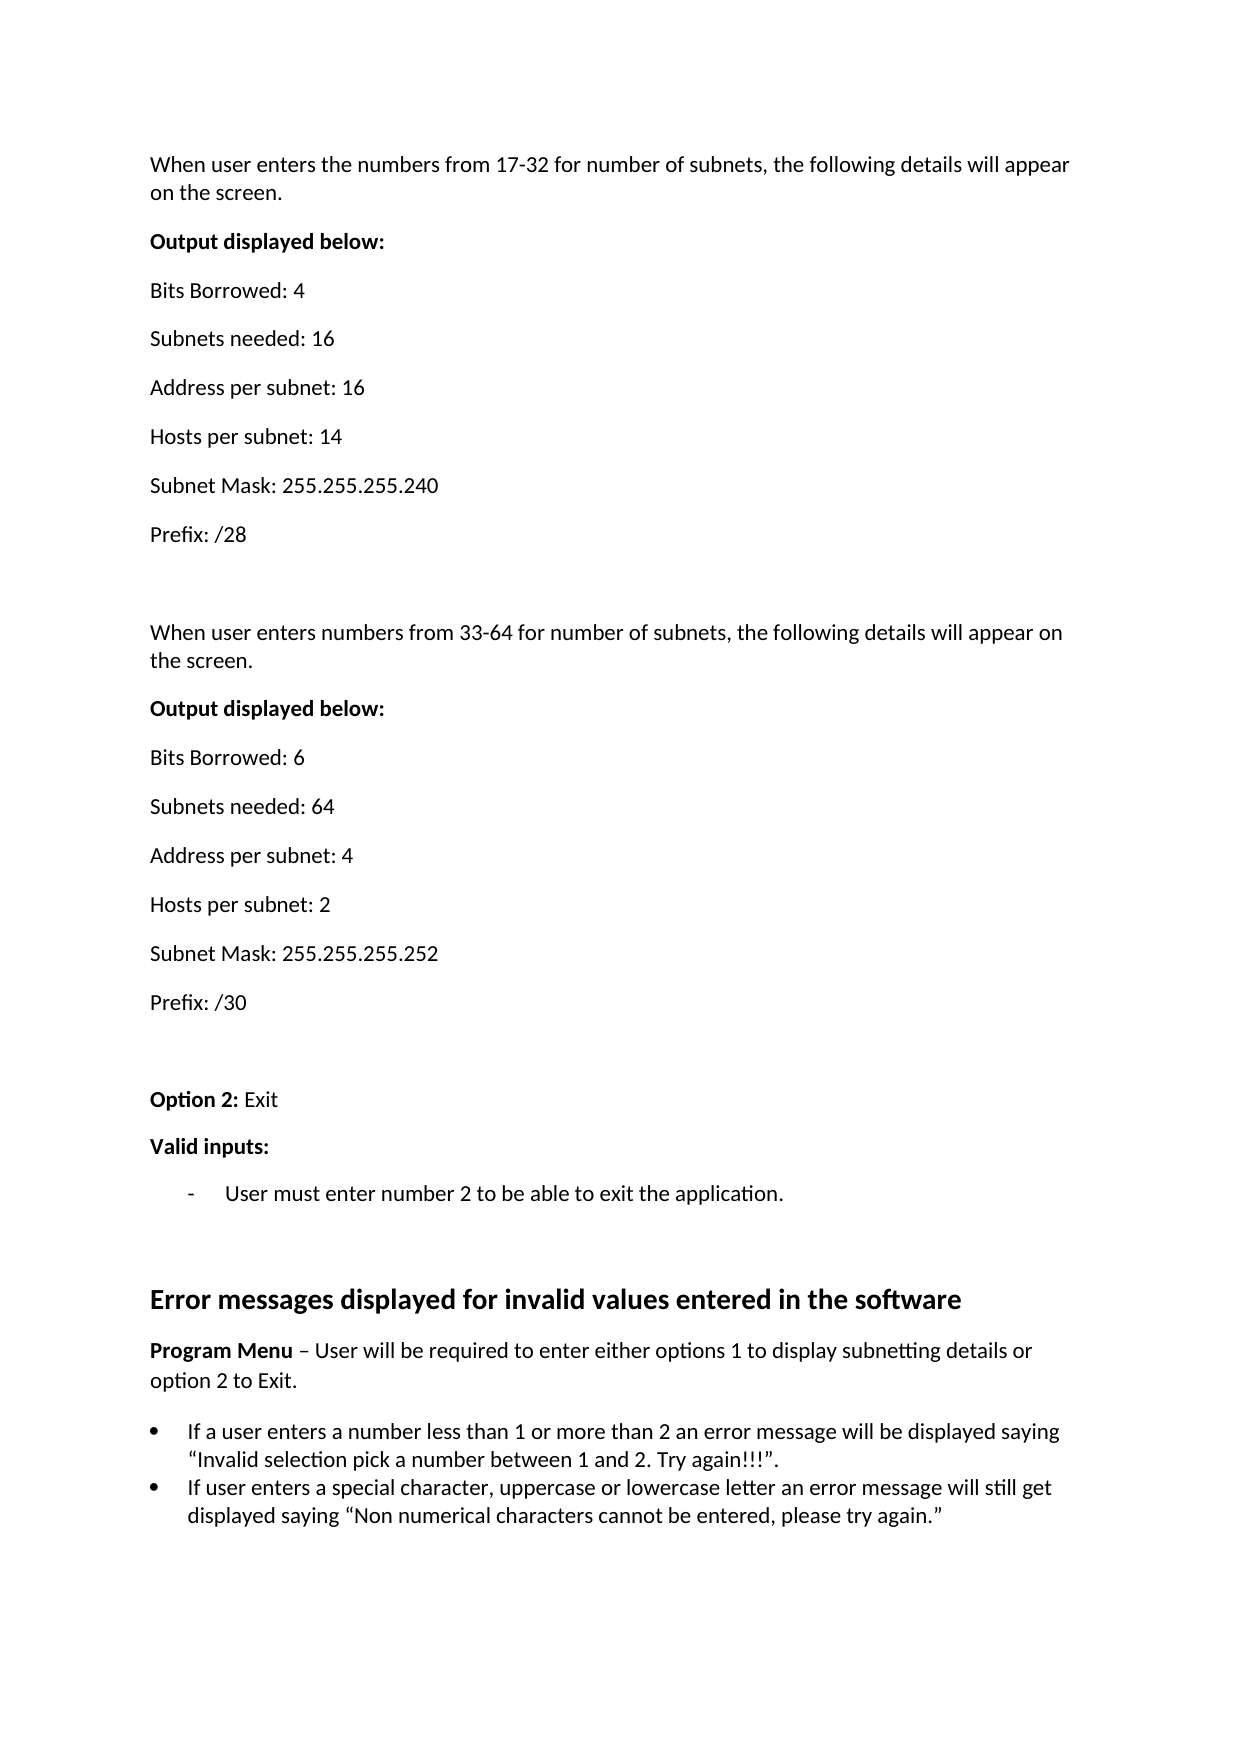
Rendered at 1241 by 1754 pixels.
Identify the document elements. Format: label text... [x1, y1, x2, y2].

text Address per subnet: 16 [150, 373, 1090, 401]
text When user enters the numbers from 17-32 for number of subnets, the following details will appear on the screen. [150, 150, 1090, 206]
text Bits Borrowed: 6 [150, 743, 1090, 771]
text Option 2: Exit [150, 1085, 1090, 1113]
text Valid inputs: [150, 1132, 1090, 1160]
text Error messages displayed for invalid values entered in the software [150, 1281, 1090, 1317]
text Prefix: /28 [150, 520, 1090, 548]
text Subnet Mask: 255.255.255.252 [150, 939, 1090, 967]
text Program Menu – User will be required to enter either options 1 to display subnetting details or option 2 to Exit. [150, 1336, 1090, 1394]
text Hosts per subnet: 2 [150, 890, 1090, 918]
text Subnets needed: 16 [150, 324, 1090, 353]
text Bits Borrowed: 4 [150, 276, 1090, 304]
text When user enters numbers from 33-64 for number of subnets, the following details will appear on the screen. [150, 618, 1090, 674]
text Subnets needed: 64 [150, 792, 1090, 820]
text Prefix: /30 [150, 988, 1090, 1016]
list If user enters a special character, uppercase or lowercase letter an error message will still get displayed saying “Non numerical characters cannot be entered, please try again.” [150, 1473, 1090, 1529]
text Output displayed below: [150, 694, 1090, 723]
text Subnet Mask: 255.255.255.240 [150, 471, 1090, 499]
text Hosts per subnet: 14 [150, 422, 1090, 450]
list If a user enters a number less than 1 or more than 2 an error message will be displayed saying “Invalid selection pick a number between 1 and 2. Try again!!!”. [150, 1417, 1090, 1473]
text Output displayed below: [150, 227, 1090, 255]
list User must enter number 2 to be able to exit the application. [187, 1179, 1090, 1207]
text Address per subnet: 4 [150, 841, 1090, 869]
